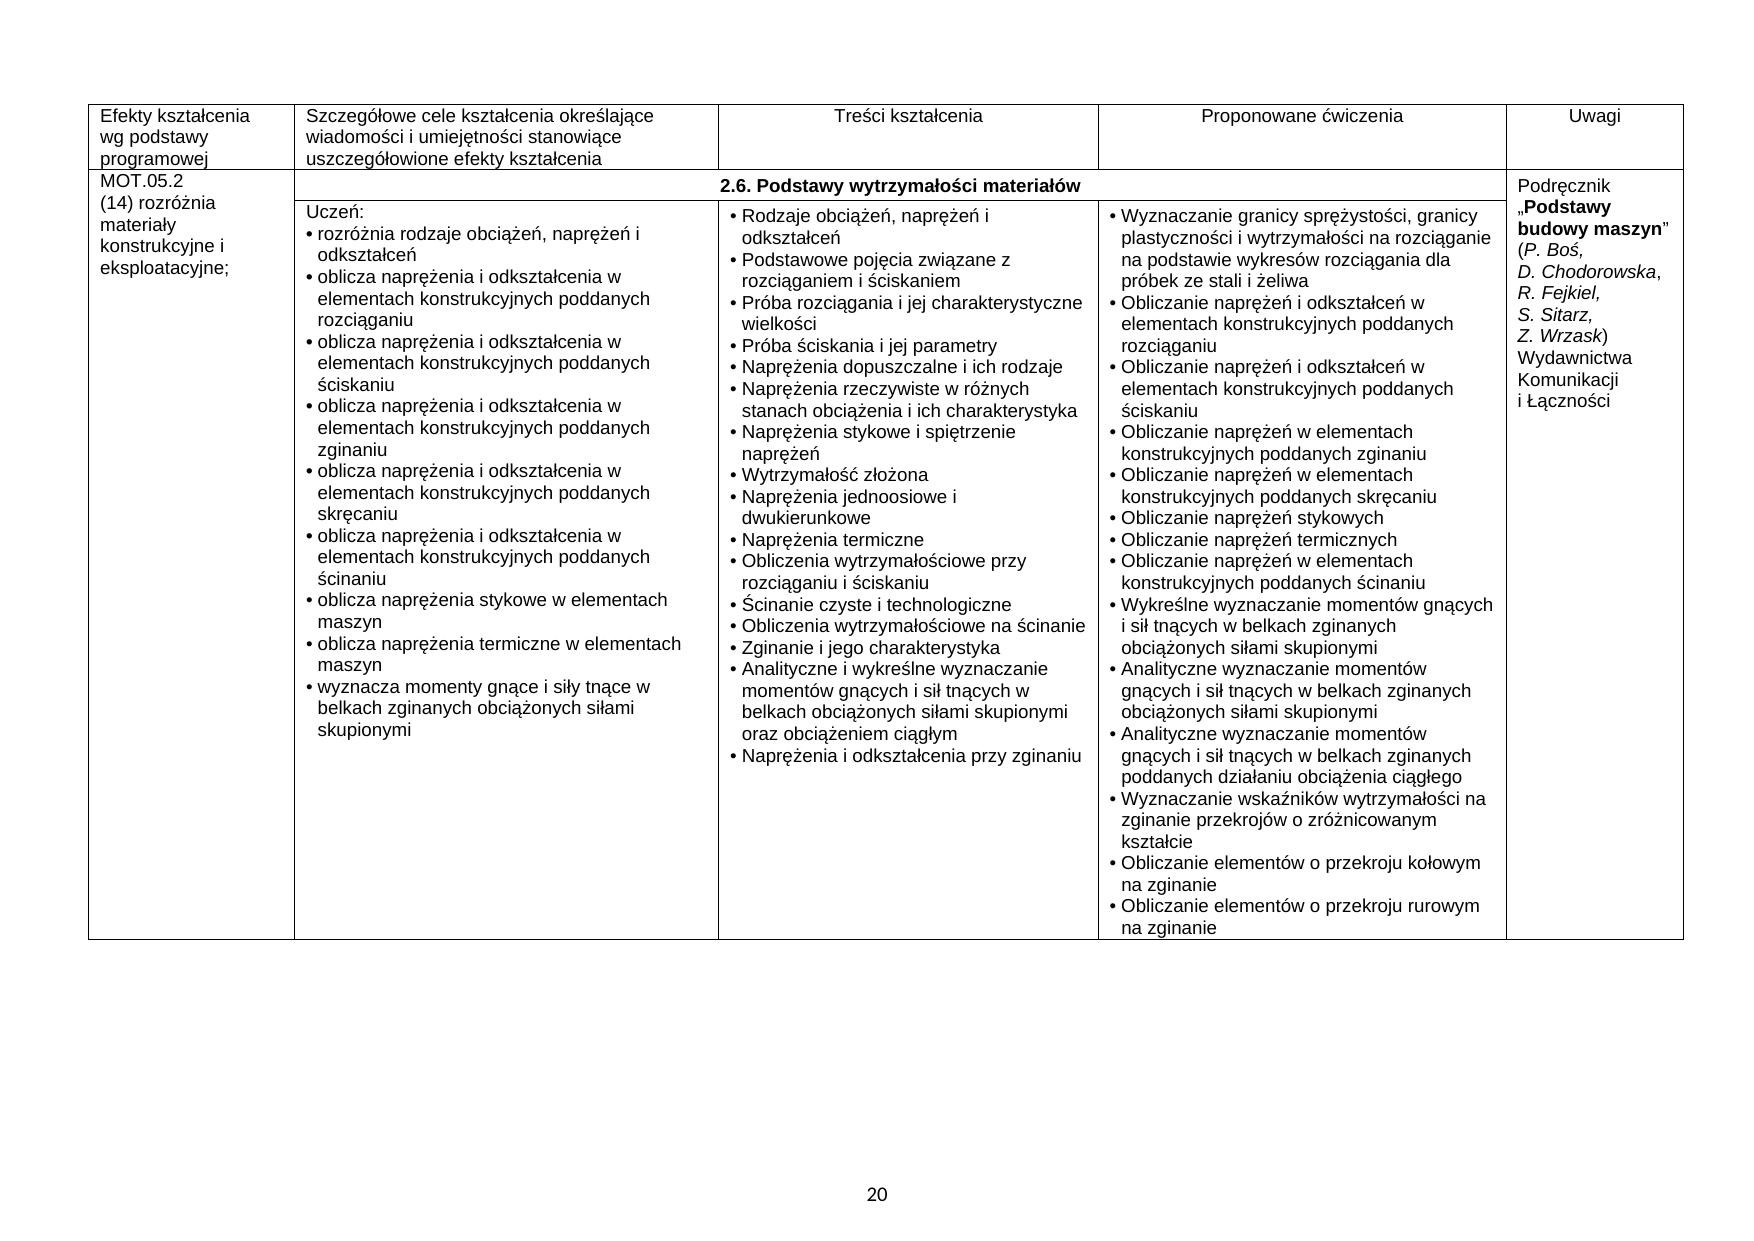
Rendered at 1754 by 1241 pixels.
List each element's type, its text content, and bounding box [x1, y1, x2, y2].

table_header Szczegółowe cele kształcenia określające wiadomości i umiejętności stanowiące uszczegółowione efekty kształcenia [295, 105, 718, 169]
table_cell 2.6. Podstawy wytrzymałości materiałów [295, 170, 1506, 200]
table_cell MOT.05.2 (14) rozróżnia materiały konstrukcyjne i eksploatacyjne; [89, 170, 294, 938]
table_header Proponowane ćwiczenia [1099, 105, 1506, 169]
table_cell • Rodzaje obciążeń, naprężeń i odkształceń • Podstawowe pojęcia związane z rozciąganiem i ściskaniem • Próba rozciągania i jej charakterystyczne wielkości • Próba ściskania i jej parametry • Naprężenia dopuszczalne i ich rodzaje • Naprężenia rzeczywiste w różnych stanach obciążenia i ich charakterystyka • Naprężenia stykowe i spiętrzenie naprężeń • Wytrzymałość złożona • Naprężenia jednoosiowe i dwukierunkowe • Naprężenia termiczne • Obliczenia wytrzymałościowe przy rozciąganiu i ściskaniu • Ścinanie czyste i technologiczne • Obliczenia wytrzymałościowe na ścinanie • Zginanie i jego charakterystyka • Analityczne i wykreślne wyznaczanie momentów gnących i sił tnących w belkach obciążonych siłami skupionymi oraz obciążeniem ciągłym • Naprężenia i odkształcenia przy zginaniu [719, 201, 1098, 938]
table_header Efekty kształcenia wg podstawy programowej [89, 105, 294, 169]
table_cell • Wyznaczanie granicy sprężystości, granicy plastyczności i wytrzymałości na rozciąganie na podstawie wykresów rozciągania dla próbek ze stali i żeliwa • Obliczanie naprężeń i odkształceń w elementach konstrukcyjnych poddanych rozciąganiu • Obliczanie naprężeń i odkształceń w elementach konstrukcyjnych poddanych ściskaniu • Obliczanie naprężeń w elementach konstrukcyjnych poddanych zginaniu • Obliczanie naprężeń w elementach konstrukcyjnych poddanych skręcaniu • Obliczanie naprężeń stykowych • Obliczanie naprężeń termicznych • Obliczanie naprężeń w elementach konstrukcyjnych poddanych ścinaniu • Wykreślne wyznaczanie momentów gnących i sił tnących w belkach zginanych obciążonych siłami skupionymi • Analityczne wyznaczanie momentów gnących i sił tnących w belkach zginanych obciążonych siłami skupionymi • Analityczne wyznaczanie momentów gnących i sił tnących w belkach zginanych poddanych działaniu obciążenia ciągłego • Wyznaczanie wskaźników wytrzymałości na zginanie przekrojów o zróżnicowanym kształcie • Obliczanie elementów o przekroju kołowym na zginanie • Obliczanie elementów o przekroju rurowym na zginanie [1099, 201, 1506, 938]
table_cell Podręcznik „Podstawy budowy maszyn” (P. Boś, D. Chodorowska, R. Fejkiel, S. Sitarz, Z. Wrzask) Wydawnictwa Komunikacji i Łączności [1507, 170, 1683, 938]
table_header Treści kształcenia [719, 105, 1098, 169]
table_cell Uczeń: rozróżnia rodzaje obciążeń, naprężeń i odkształceń oblicza naprężenia i odkształcenia w elementach konstrukcyjnych poddanych rozciąganiu oblicza naprężenia i odkształcenia w elementach konstrukcyjnych poddanych ściskaniu oblicza naprężenia i odkształcenia w elementach konstrukcyjnych poddanych zginaniu oblicza naprężenia i odkształcenia w elementach konstrukcyjnych poddanych skręcaniu oblicza naprężenia i odkształcenia w elementach konstrukcyjnych poddanych ścinaniu oblicza naprężenia stykowe w elementach maszyn oblicza naprężenia termiczne w elementach maszyn wyznacza momenty gnące i siły tnące w belkach zginanych obciążonych siłami skupionymi [295, 201, 718, 938]
table_header Uwagi [1507, 105, 1683, 169]
